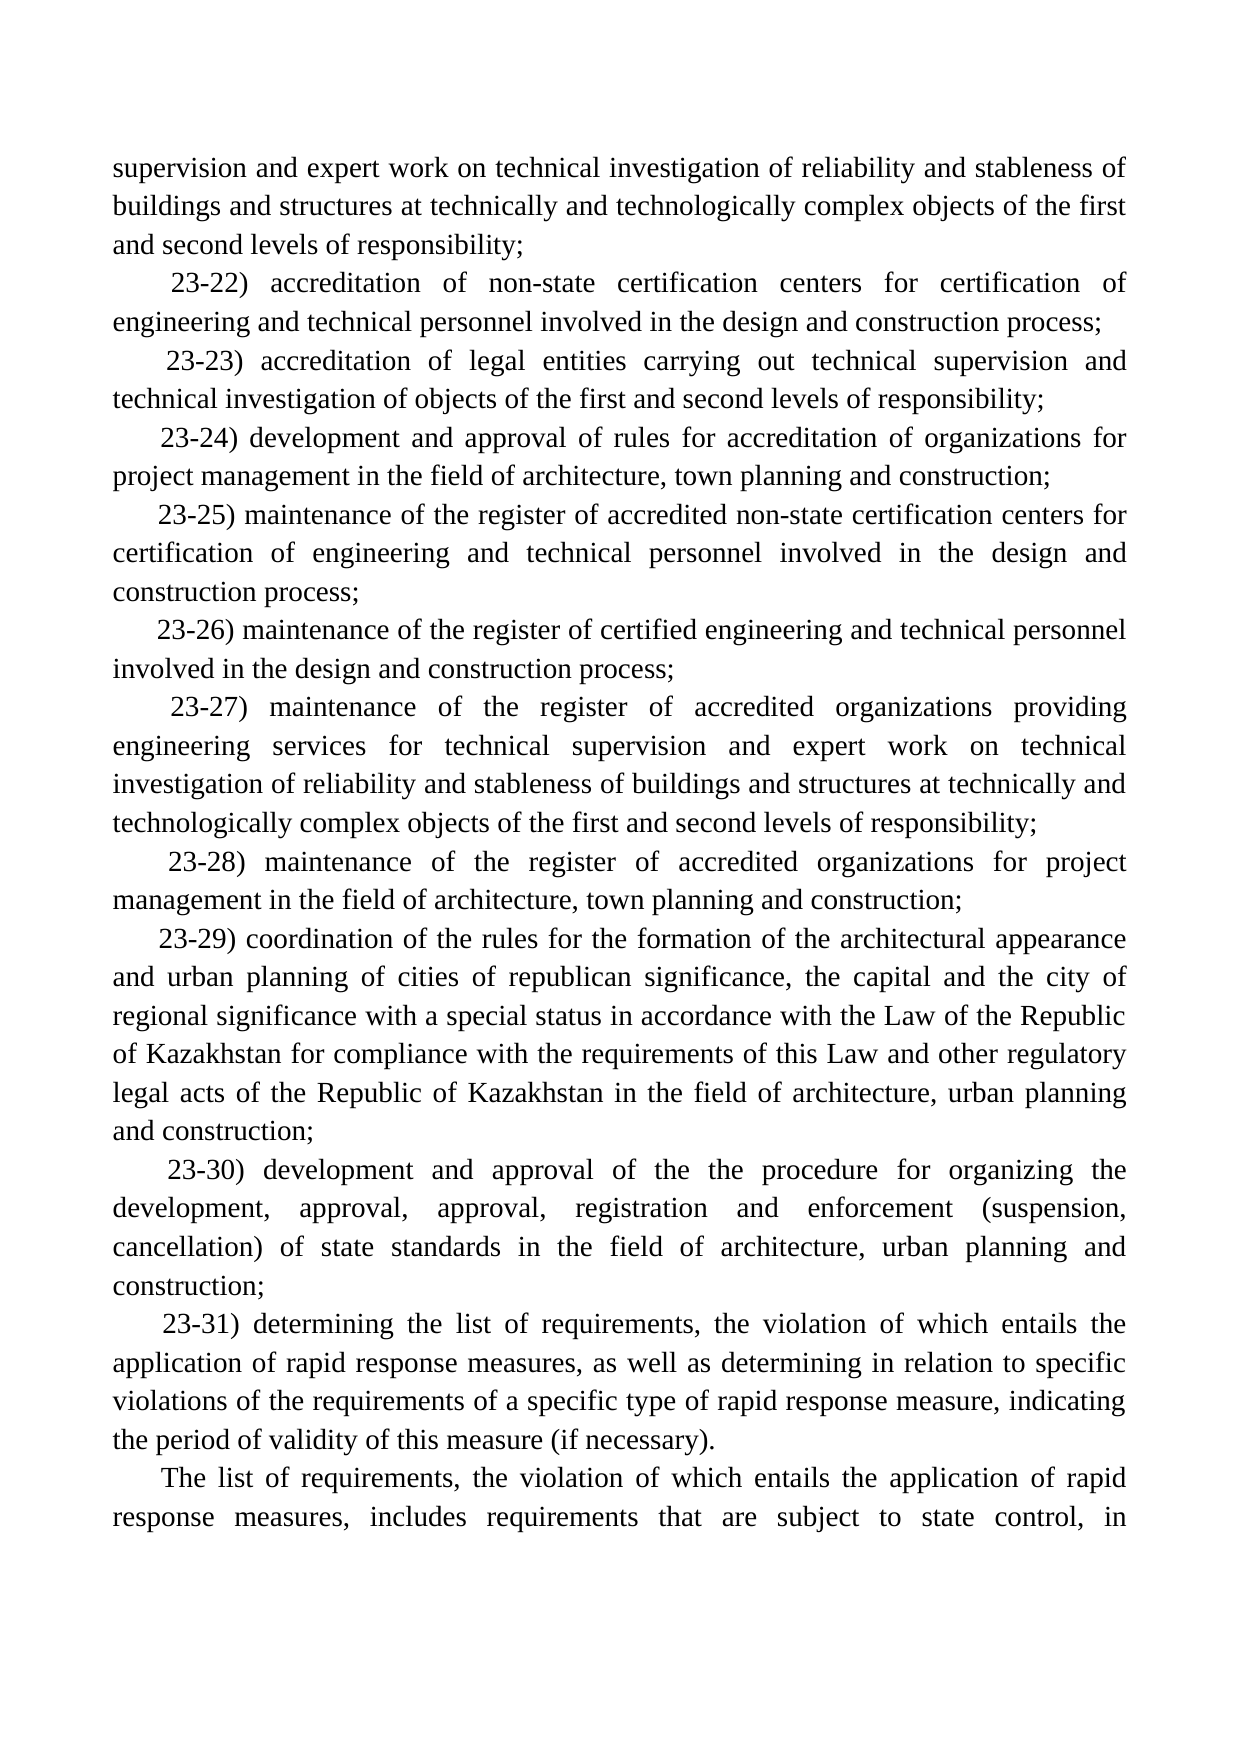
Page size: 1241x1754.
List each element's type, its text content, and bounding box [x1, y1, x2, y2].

text 23-22) accreditation of non-state certification centers for certification of engineering and technical personnel involved in the design and construction process; [112, 266, 1128, 338]
text 23-29) coordination of the rules for the formation of the architectural appearance and urban planning of cities of republican significance, the capital and the city of regional significance with a special status in accordance with the Law of the Republic of Kazakhstan for compliance with the requirements of this Law and other regulatory legal acts of the Republic of Kazakhstan in the field of architecture, urban planning and construction; [112, 921, 1128, 1147]
text 23-25) maintenance of the register of accredited non-state certification centers for certification of engineering and technical personnel involved in the design and construction process; [112, 497, 1128, 607]
text 23-23) accreditation of legal entities carrying out technical supervision and technical investigation of objects of the first and second levels of responsibility; [112, 343, 1128, 415]
text 23-27) maintenance of the register of accredited organizations providing engineering services for technical supervision and expert work on technical investigation of reliability and stableness of buildings and structures at technically and technologically complex objects of the first and second levels of responsibility; [112, 689, 1128, 839]
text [112, 1460, 1128, 1532]
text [112, 150, 1128, 261]
text 23-30) development and approval of the the procedure for organizing the development, approval, approval, registration and enforcement (suspension, cancellation) of state standards in the field of architecture, urban planning and construction; [112, 1152, 1128, 1301]
text 23-24) development and approval of rules for accreditation of organizations for project management in the field of architecture, town planning and construction; [112, 420, 1128, 492]
text 23-28) maintenance of the register of accredited organizations for project management in the field of architecture, town planning and construction; [112, 844, 1128, 916]
text 23-26) maintenance of the register of certified engineering and technical personnel involved in the design and construction process; [112, 612, 1128, 684]
text 23-31) determining the list of requirements, the violation of which entails the application of rapid response measures, as well as determining in relation to specific violations of the requirements of a specific type of rapid response measure, indicating the period of validity of this measure (if necessary). [112, 1306, 1128, 1455]
